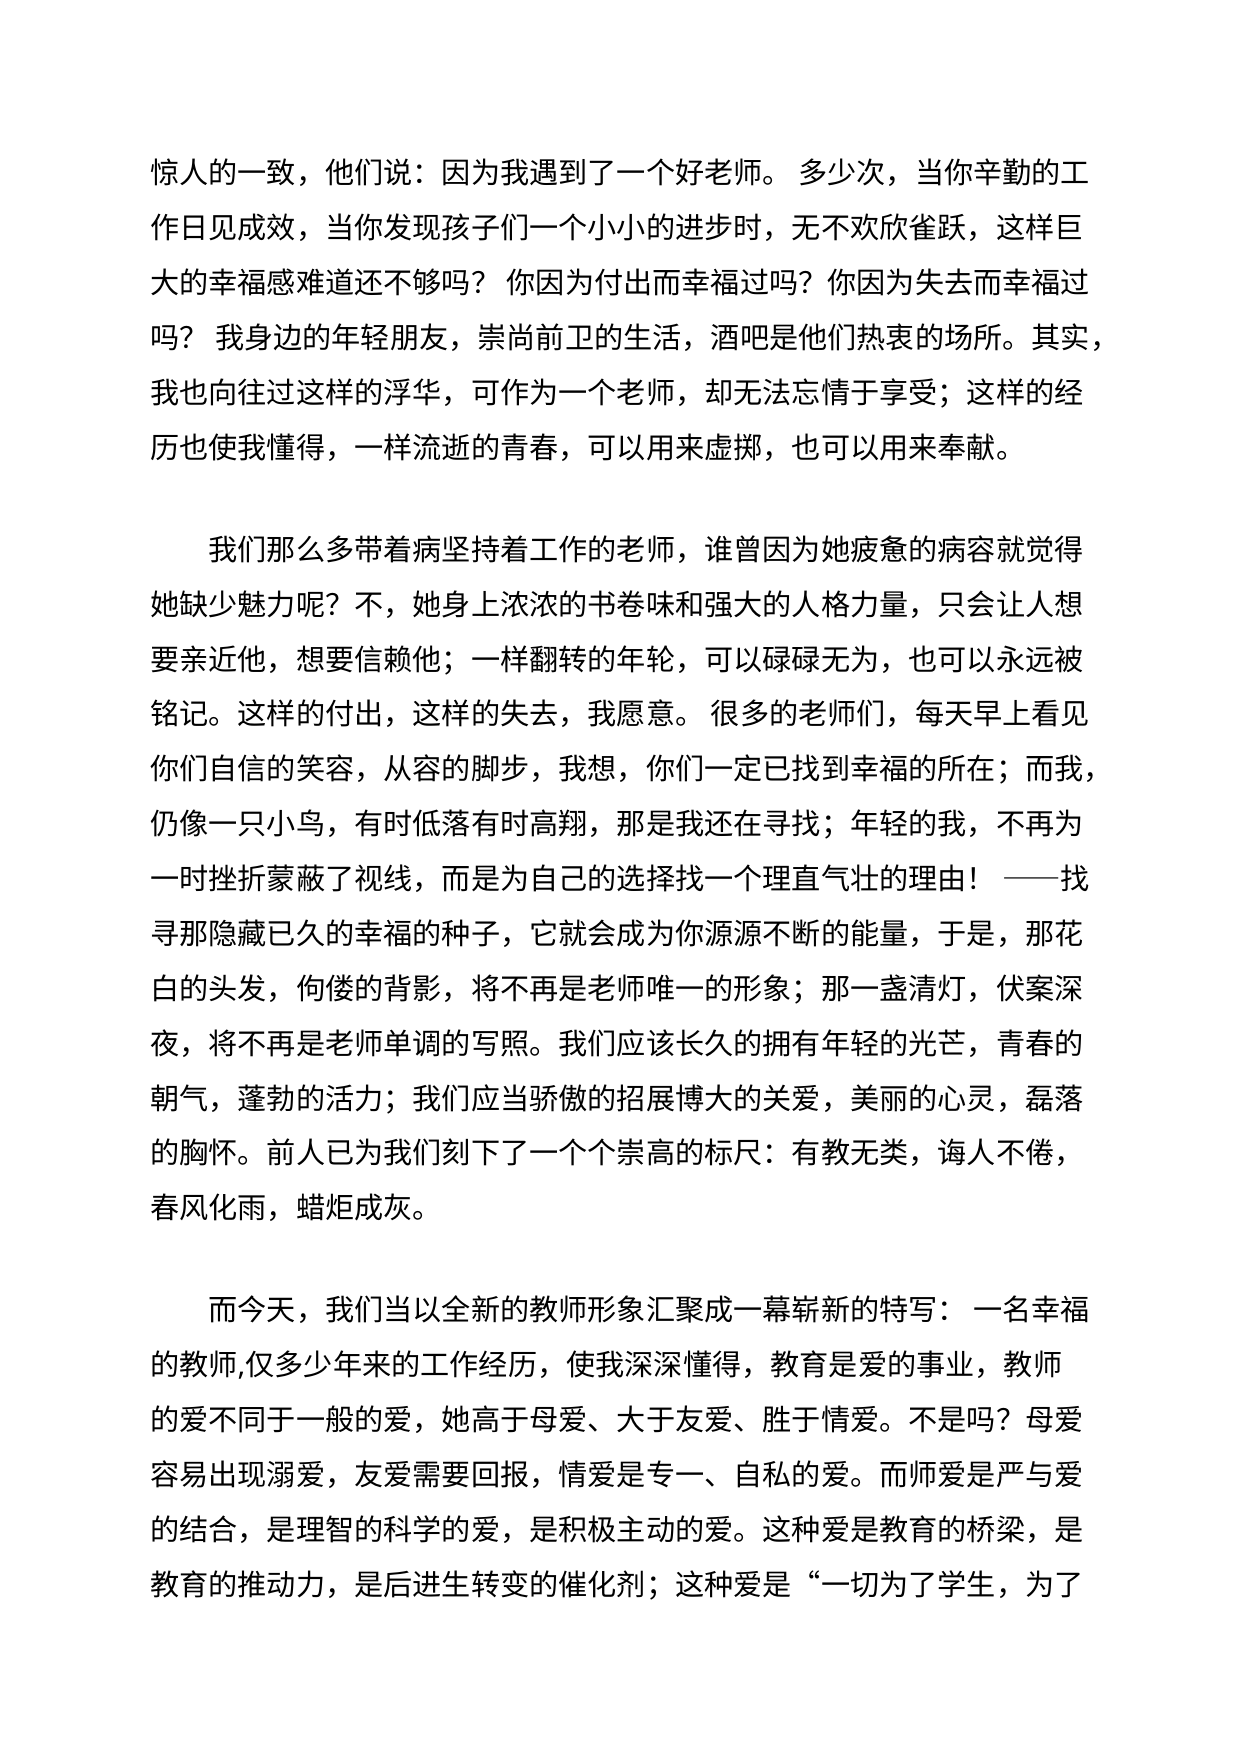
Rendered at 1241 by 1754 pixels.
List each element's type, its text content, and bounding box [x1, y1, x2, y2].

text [150, 1287, 1090, 1604]
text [150, 150, 1090, 467]
text 我们那么多带着病坚持着工作的老师，谁曾因为她疲惫的病容就觉得她缺少魅力呢？不，她身上浓浓的书卷味和强大的人格力量，只会让人想要亲近他，想要信赖他；一样翻转的年轮，可以碌碌无为，也可以永远被铭记。这样的付出，这样的失去，我愿意。 很多的老师们，每天早上看见你们自信的笑容，从容的脚步，我想，你们一定已找到幸福的所在；而我，仍像一只小鸟，有时低落有时高翔，那是我还在寻找；年轻的我，不再为一时挫折蒙蔽了视线，而是为自己的选择找一个理直气壮的理由！ ——找寻那隐藏已久的幸福的种子，它就会成为你源源不断的能量，于是，那花白的头发，佝偻的背影，将不再是老师唯一的形象；那一盏清灯，伏案深夜，将不再是老师单调的写照。我们应该长久的拥有年轻的光芒，青春的朝气，蓬勃的活力；我们应当骄傲的招展博大的关爱，美丽的心灵，磊落的胸怀。前人已为我们刻下了一个个崇高的标尺：有教无类，诲人不倦，春风化雨，蜡炬成灰。 [150, 526, 1090, 1227]
